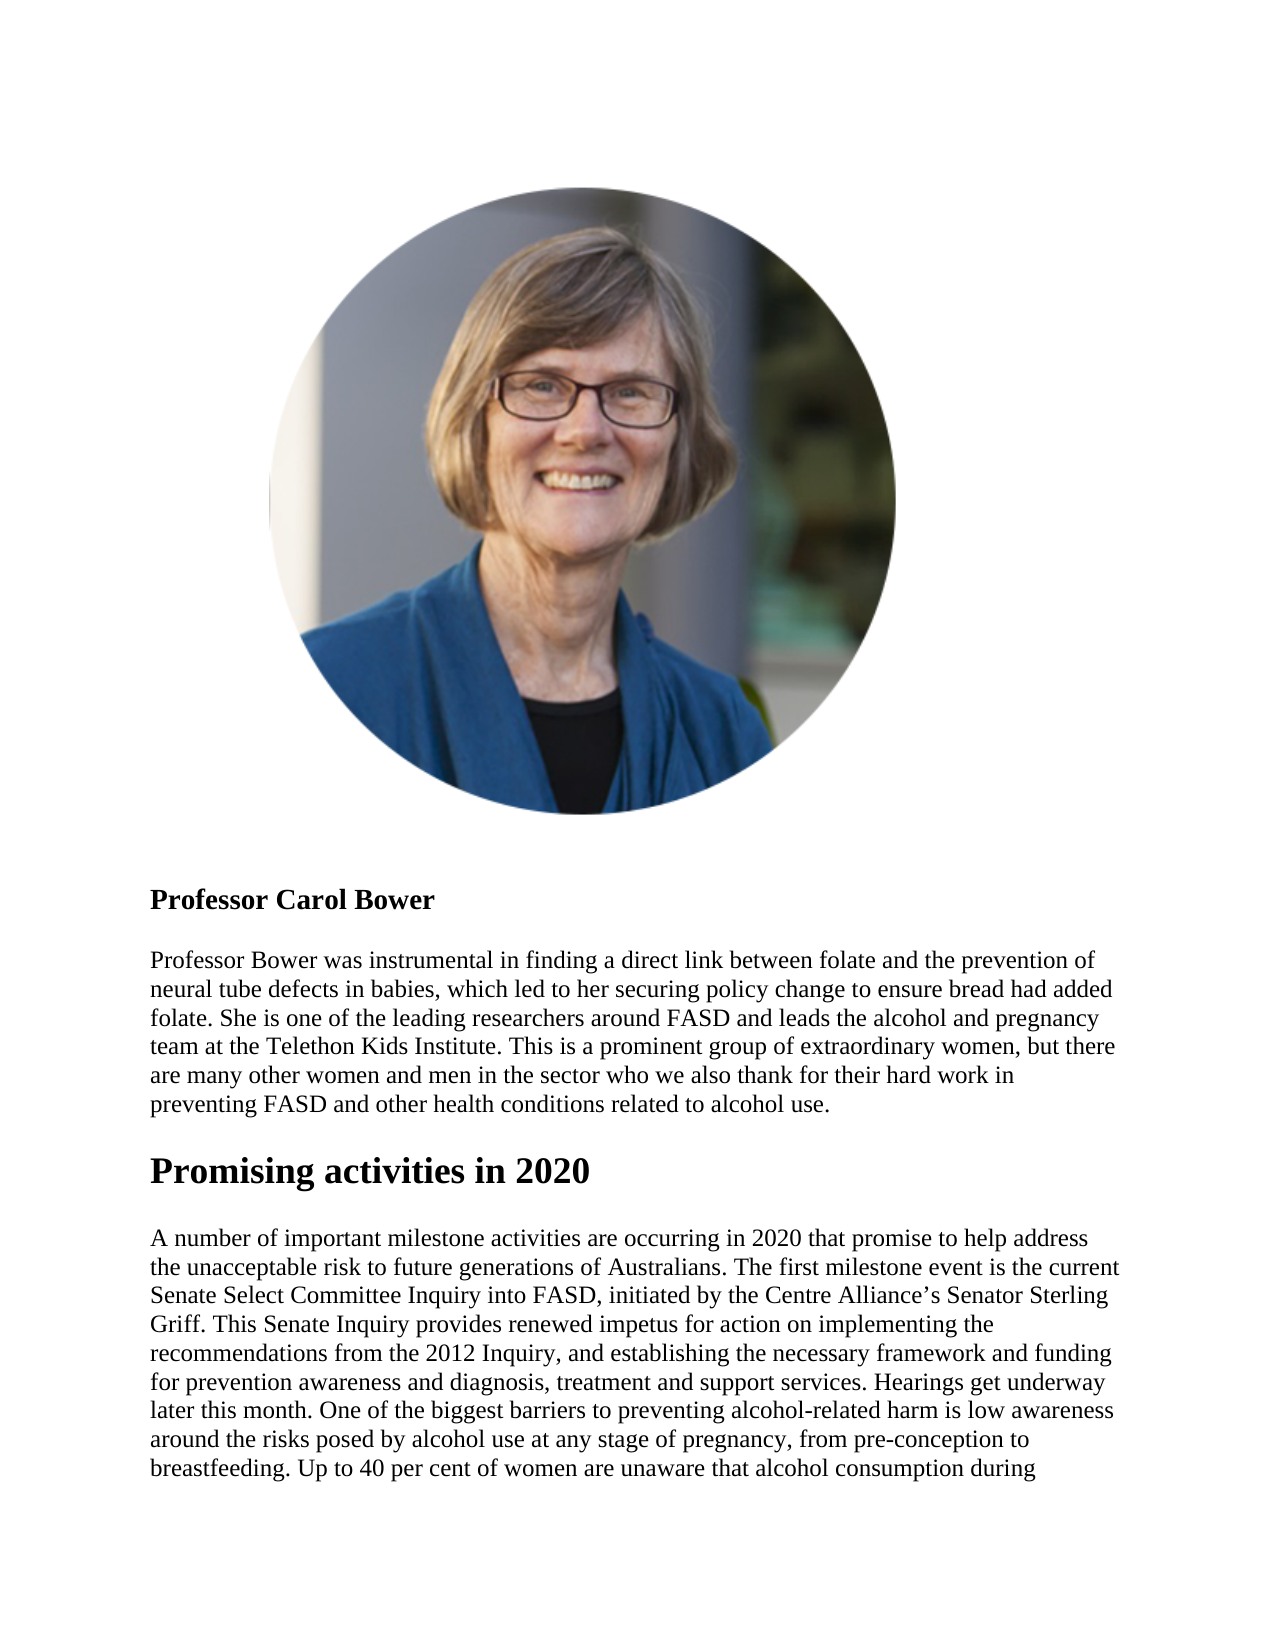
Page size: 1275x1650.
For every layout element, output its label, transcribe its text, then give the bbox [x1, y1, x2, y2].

text Professor Bower was instrumental in finding a direct link between folate and the prevention of neural tube defects in babies, which led to her securing policy change to ensure bread had added folate. She is one of the leading researchers around FASD and leads the alcohol and pregnancy team at the Telethon Kids Institute. This is a prominent group of extraordinary women, but there are many other women and men in the sector who we also thank for their hard work in preventing FASD and other health conditions related to alcohol use. [150, 945, 1125, 1118]
subtitle Promising activities in 2020 [150, 1149, 1125, 1192]
picture [231, 150, 935, 854]
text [150, 1223, 1125, 1482]
subtitle Professor Carol Bower [150, 882, 1125, 916]
